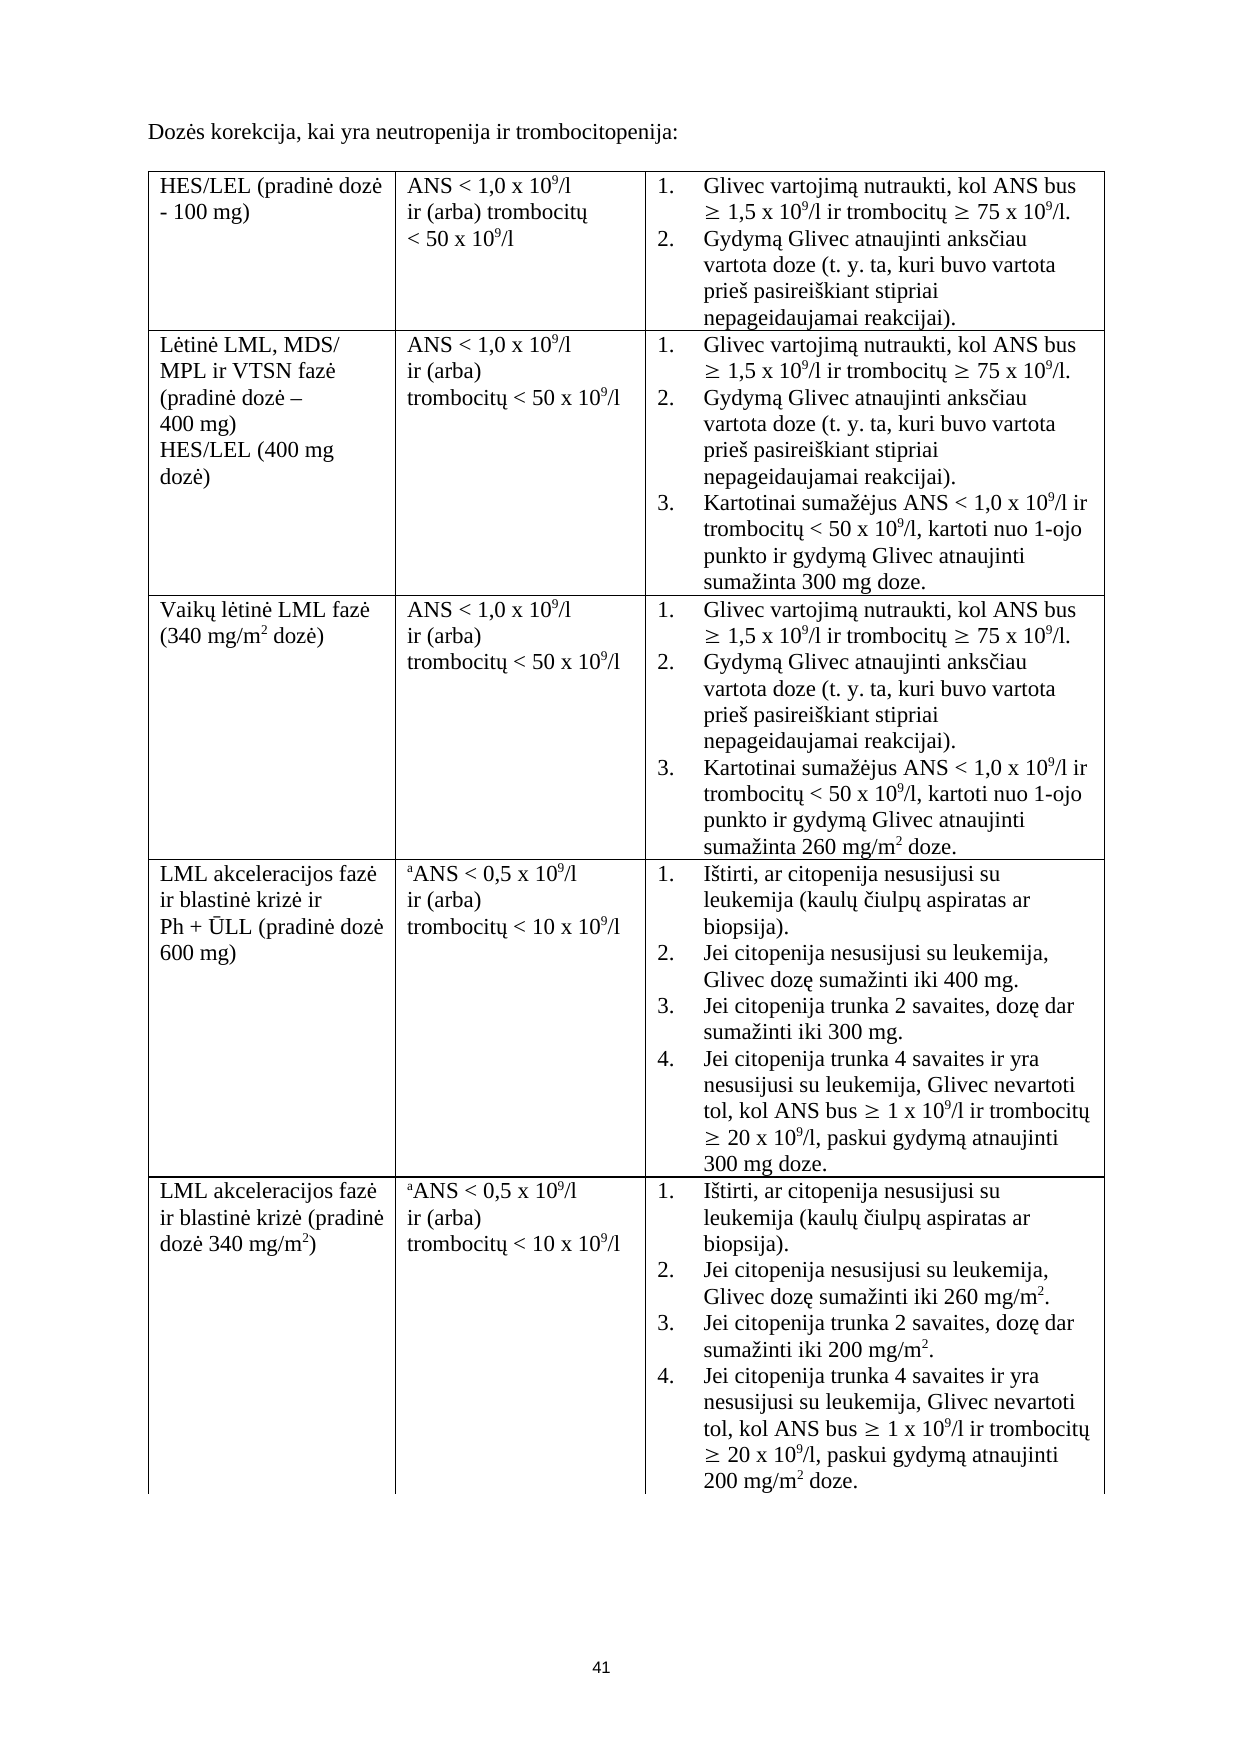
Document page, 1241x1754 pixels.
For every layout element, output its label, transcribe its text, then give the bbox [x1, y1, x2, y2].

table_header HES/LEL (pradinė dozė - 100 mg) [149, 172, 395, 330]
table_cell 1. Glivec vartojimą nutraukti, kol ANS bus 1,5 x 109/l ir trombocitų 75 x 109/l. 2. Gydymą Glivec atnaujinti anksčiau vartota doze (t. y. ta, kuri buvo vartota prieš pasireiškiant stipriai nepageidaujamai reakcijai). 3. Kartotinai sumažėjus ANS < 1,0 x 109/l ir trombocitų < 50 x 109/l, kartoti nuo 1-ojo punkto ir gydymą Glivec atnaujinti sumažinta 300 mg doze. [646, 331, 1104, 594]
table_cell aANS < 0,5 x 109/l ir (arba) trombocitų < 10 x 109/l [396, 1178, 645, 1494]
table_cell LML akceleracijos fazė ir blastinė krizė ir Ph + ŪLL (pradinė dozė 600 mg) [149, 860, 395, 1176]
table_cell aANS < 0,5 x 109/l ir (arba) trombocitų < 10 x 109/l [396, 860, 645, 1176]
text Dozės korekcija, kai yra neutropenija ir trombocitopenija: [148, 118, 1092, 144]
table_header ANS < 1,0 x 109/l ir (arba) trombocitų < 50 x 109/l [396, 172, 645, 330]
table_header 1. Glivec vartojimą nutraukti, kol ANS bus 1,5 x 109/l ir trombocitų 75 x 109/l. 2. Gydymą Glivec atnaujinti anksčiau vartota doze (t. y. ta, kuri buvo vartota prieš pasireiškiant stipriai nepageidaujamai reakcijai). [646, 172, 1104, 330]
table_cell LML akceleracijos fazė ir blastinė krizė (pradinė dozė 340 mg/m2) [149, 1178, 395, 1494]
table_cell Vaikų lėtinė LML fazė (340 mg/m2 dozė) [149, 596, 395, 859]
table_cell ANS < 1,0 x 109/l ir (arba) trombocitų < 50 x 109/l [396, 331, 645, 594]
table_cell 1. Ištirti, ar citopenija nesusijusi su leukemija (kaulų čiulpų aspiratas ar biopsija). 2. Jei citopenija nesusijusi su leukemija, Glivec dozę sumažinti iki 400 mg. 3. Jei citopenija trunka 2 savaites, dozę dar sumažinti iki 300 mg. 4. Jei citopenija trunka 4 savaites ir yra nesusijusi su leukemija, Glivec nevartoti tol, kol ANS bus 1 x 109/l ir trombocitų 20 x 109/l, paskui gydymą atnaujinti 300 mg doze. [646, 860, 1104, 1176]
table_cell Lėtinė LML, MDS/ MPL ir VTSN fazė (pradinė dozė – 400 mg) HES/LEL (400 mg dozė) [149, 331, 395, 594]
table_cell 1. Ištirti, ar citopenija nesusijusi su leukemija (kaulų čiulpų aspiratas ar biopsija). 2. Jei citopenija nesusijusi su leukemija, Glivec dozę sumažinti iki 260 mg/m2. 3. Jei citopenija trunka 2 savaites, dozę dar sumažinti iki 200 mg/m2. 4. Jei citopenija trunka 4 savaites ir yra nesusijusi su leukemija, Glivec nevartoti tol, kol ANS bus 1 x 109/l ir trombocitų 20 x 109/l, paskui gydymą atnaujinti 200 mg/m2 doze. [646, 1178, 1104, 1494]
table_cell ANS < 1,0 x 109/l ir (arba) trombocitų < 50 x 109/l [396, 596, 645, 859]
table_cell 1. Glivec vartojimą nutraukti, kol ANS bus 1,5 x 109/l ir trombocitų 75 x 109/l. 2. Gydymą Glivec atnaujinti anksčiau vartota doze (t. y. ta, kuri buvo vartota prieš pasireiškiant stipriai nepageidaujamai reakcijai). 3. Kartotinai sumažėjus ANS < 1,0 x 109/l ir trombocitų < 50 x 109/l, kartoti nuo 1-ojo punkto ir gydymą Glivec atnaujinti sumažinta 260 mg/m2 doze. [646, 596, 1104, 859]
